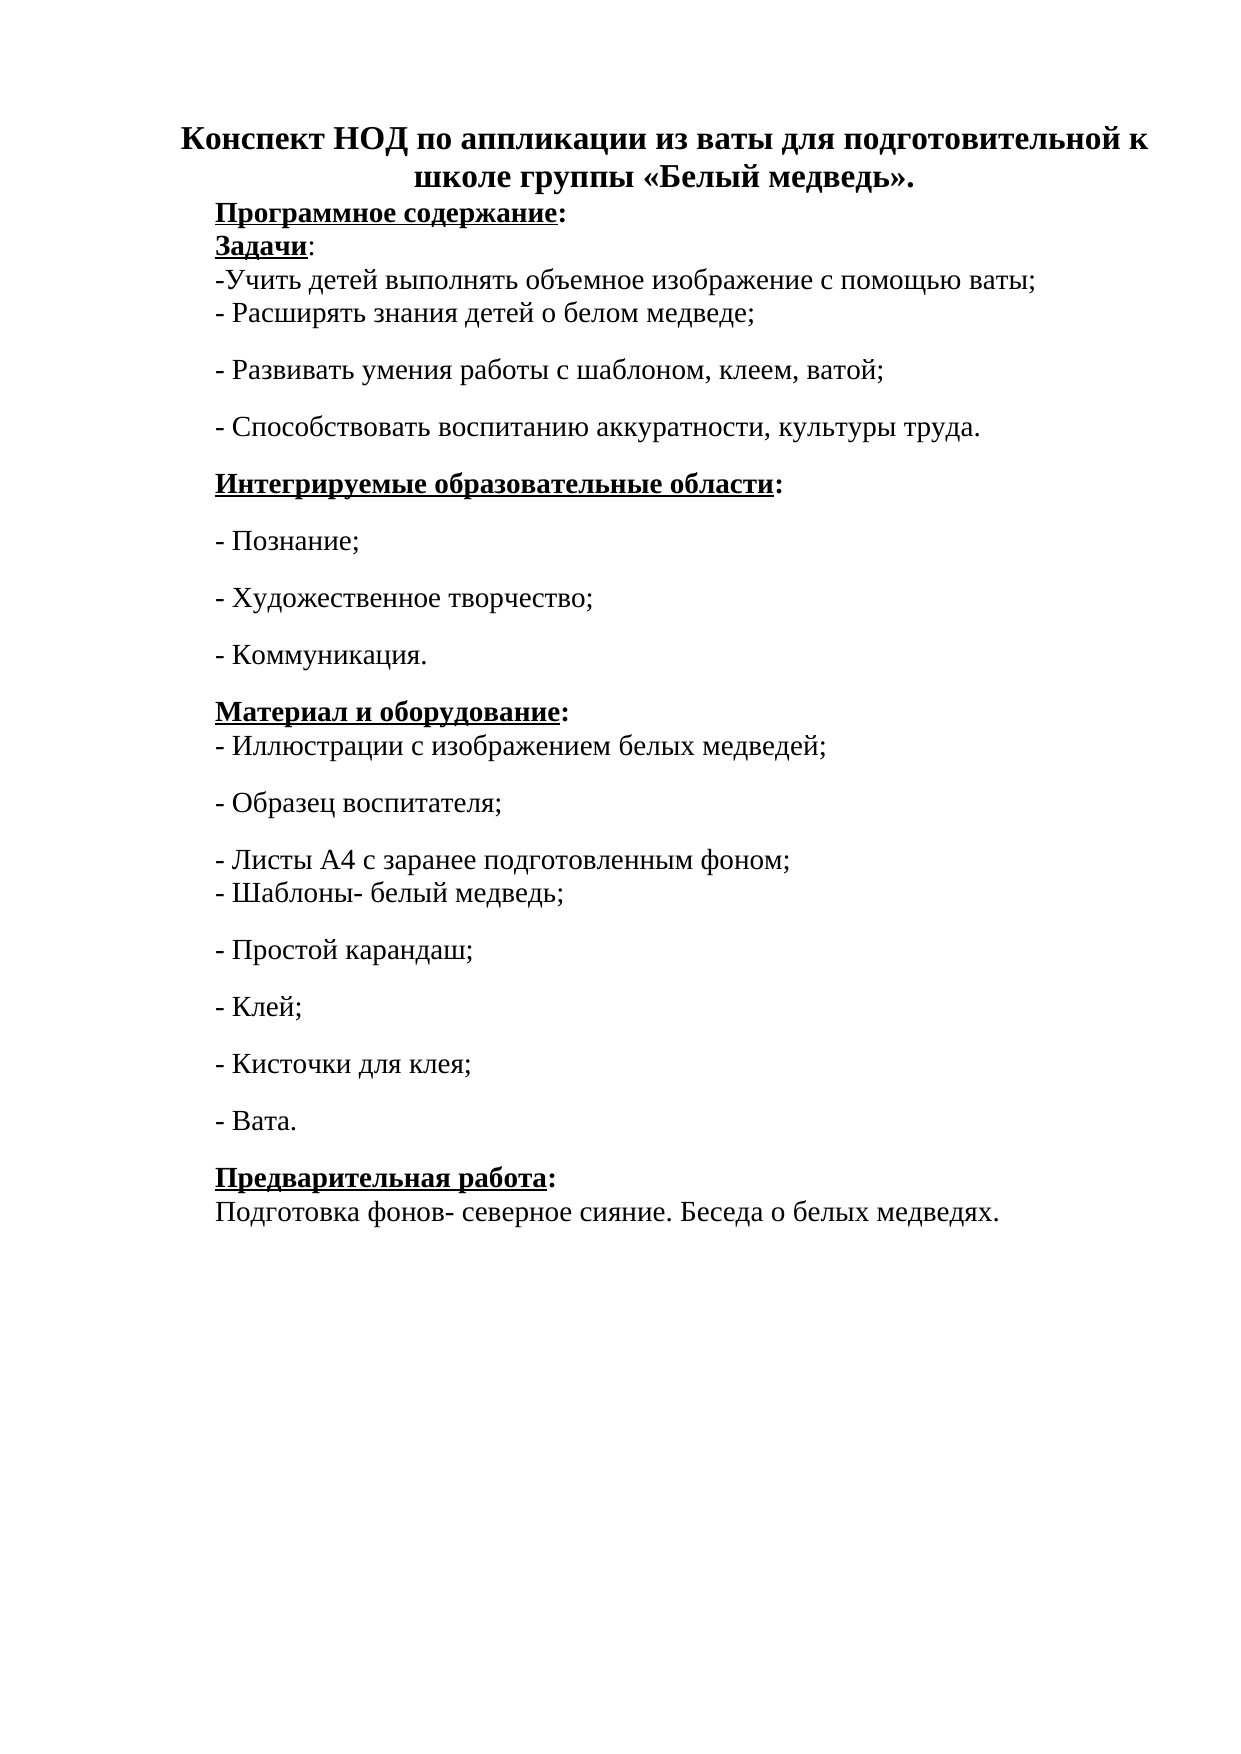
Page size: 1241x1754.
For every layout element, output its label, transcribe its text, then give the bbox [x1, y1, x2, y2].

text - Коммуникация. [177, 637, 1152, 671]
text - Образец воспитателя; [177, 785, 1152, 818]
text -Учить детей выполнять объемное изображение с помощью ваты; [177, 262, 1152, 295]
text - Иллюстрации с изображением белых медведей; [177, 728, 1152, 761]
text - Художественное творчество; [177, 580, 1152, 614]
text - Способствовать воспитанию аккуратности, культуры труда. [177, 409, 1152, 443]
text - Расширять знания детей о белом медведе; [177, 295, 1152, 329]
text Предварительная работа: [177, 1160, 1152, 1194]
text - Кисточки для клея; [177, 1046, 1152, 1080]
text - Шаблоны- белый медведь; [177, 875, 1152, 909]
text Материал и оборудование: [177, 694, 1152, 728]
text - Простой карандаш; [177, 932, 1152, 966]
text Конспект НОД по аппликации из ваты для подготовительной к школе группы «Белый медведь». [177, 118, 1152, 195]
text Подготовка фонов- северное сияние. Беседа о белых медведях. [177, 1194, 1152, 1227]
text - Вата. [177, 1103, 1152, 1137]
text - Развивать умения работы с шаблоном, клеем, ватой; [177, 352, 1152, 386]
text Интегрируемые образовательные области: [177, 466, 1152, 500]
text - Клей; [177, 989, 1152, 1023]
text Программное содержание: [177, 195, 1152, 228]
text - Познание; [177, 523, 1152, 557]
text Задачи: [177, 228, 1152, 262]
text - Листы А4 с заранее подготовленным фоном; [177, 842, 1152, 875]
